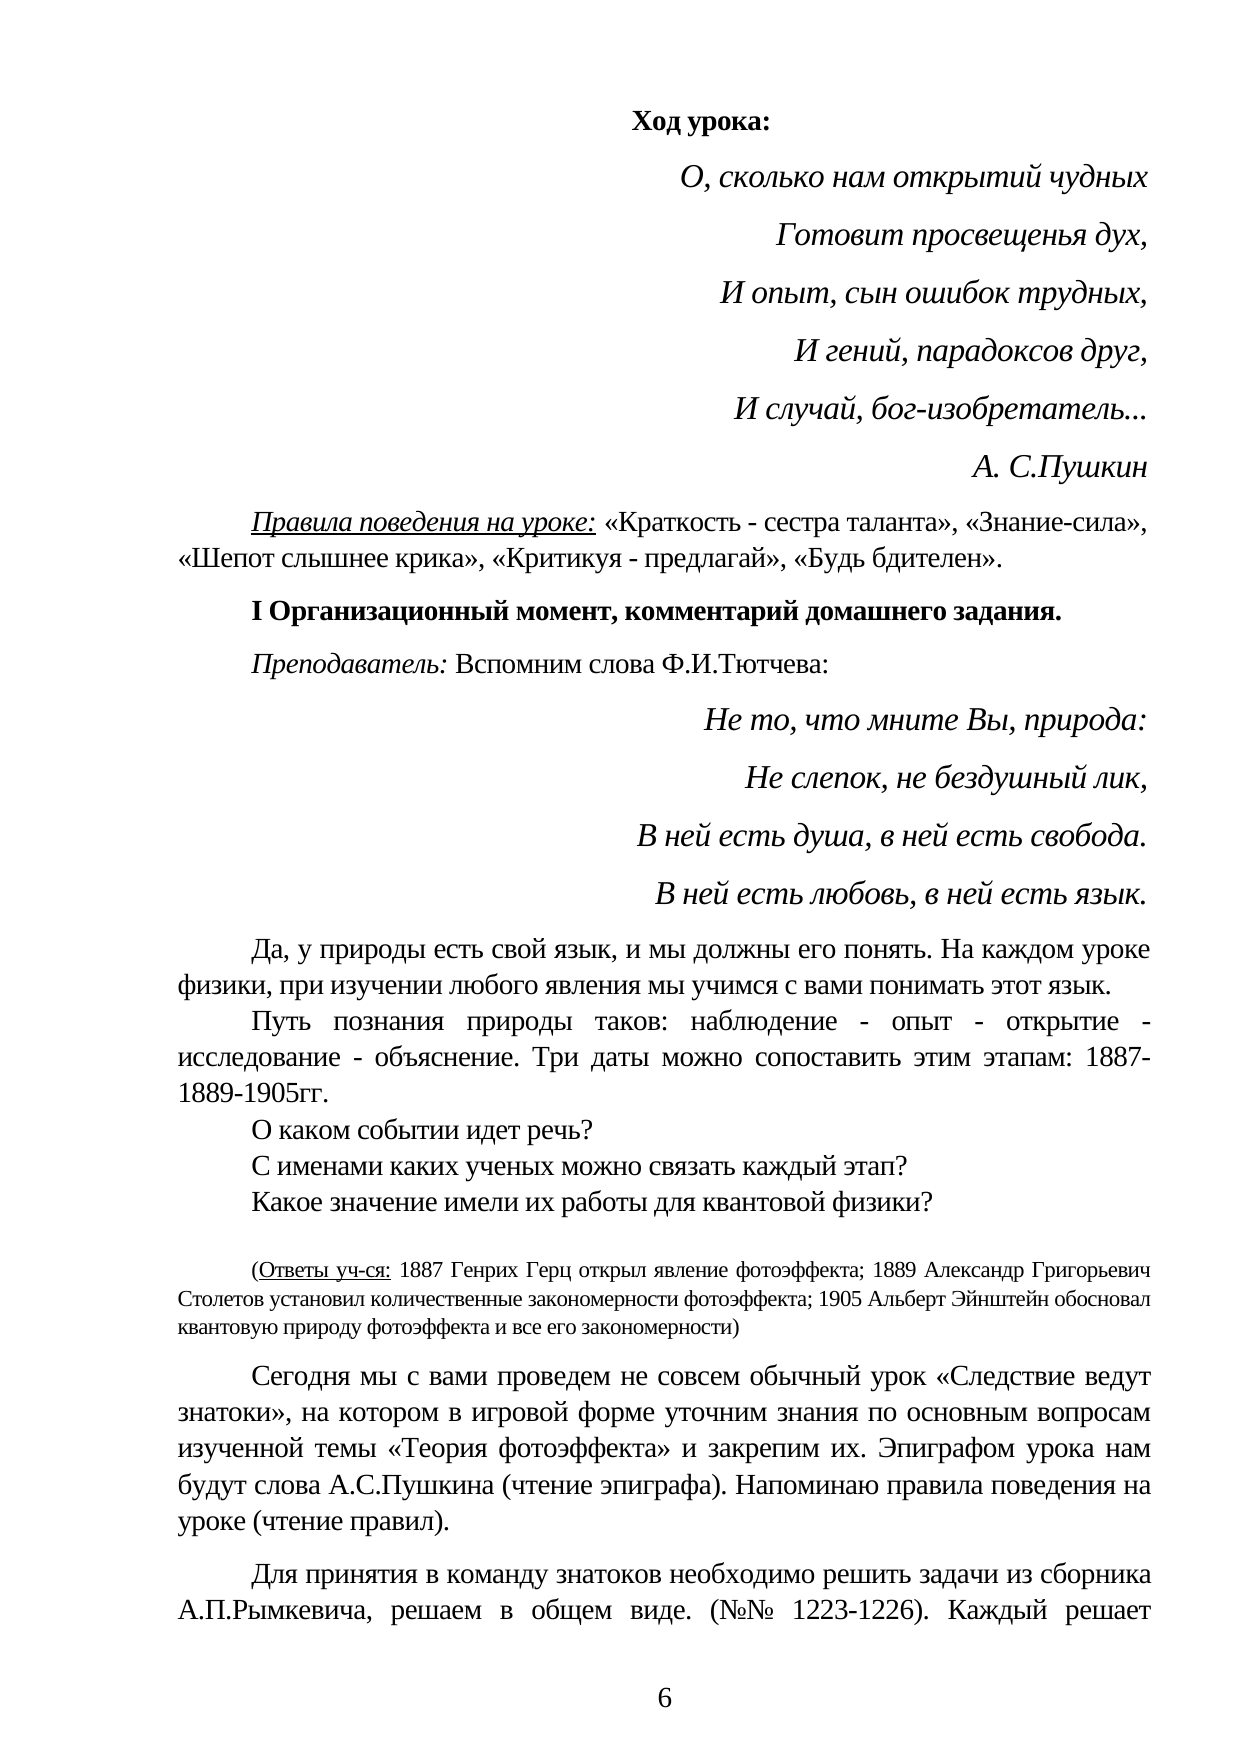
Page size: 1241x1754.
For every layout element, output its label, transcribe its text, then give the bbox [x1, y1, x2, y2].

text И гений, парадоксов друг, [177, 330, 1152, 369]
text О, сколько нам открытий чудных [177, 156, 1152, 194]
text В ней есть душа, в ней есть свобода. [177, 815, 1152, 853]
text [177, 1556, 1152, 1625]
text Преподаватель: Вспомним слова Ф.И.Тютчева: [177, 646, 1152, 680]
text Правила поведения на уроке: «Краткость - сестра таланта», «Знание-сила», «Шепот слышнее крика», «Критикуя - предлагай», «Будь бдителен». [177, 504, 1152, 574]
text Путь познания природы таков: наблюдение - опыт - открытие - исследование - объяснение. Три даты можно сопоставить этим этапам: 1887-1889-1905гг. [177, 1003, 1152, 1109]
text Сегодня мы с вами проведем не совсем обычный урок «Следствие ведут знатоки», на котором в игровой форме уточним знания по основным вопросам изученной темы «Теория фотоэффекта» и закрепим их. Эпиграфом урока нам будут слова А.С.Пушкина (чтение эпиграфа). Напоминаю правила поведения на уроке (чтение правил). [177, 1358, 1152, 1536]
text Да, у природы есть свой язык, и мы должны его понять. На каждом уроке физики, при изучении любого явления мы учимся с вами понимать этот язык. [177, 931, 1152, 1001]
text Не то, что мните Вы, природа: [177, 699, 1152, 737]
text Ход урока: [177, 103, 1152, 137]
text (Ответы уч-ся: 1887 Генрих Герц открыл явление фотоэффекта; 1889 Александр Григорьевич Столетов установил количественные закономерности фотоэффекта; 1905 Альберт Эйнштейн обосновал квантовую природу фотоэффекта и все его закономерности) [177, 1256, 1152, 1339]
text И случай, бог-изобретатель... [177, 388, 1152, 427]
text И опыт, сын ошибок трудных, [177, 272, 1152, 311]
text В ней есть любовь, в ней есть язык. [177, 873, 1152, 911]
text О каком событии идет речь? [177, 1112, 1152, 1145]
text А. С.Пушкин [177, 446, 1152, 485]
text Не слепок, не бездушный лик, [177, 757, 1152, 795]
text Готовит просвещенья дух, [177, 214, 1152, 253]
text Какое значение имели их работы для квантовой физики? [177, 1184, 1152, 1218]
text С именами каких ученых можно связать каждый этап? [177, 1148, 1152, 1181]
text I Организационный момент, комментарий домашнего задания. [177, 593, 1152, 627]
